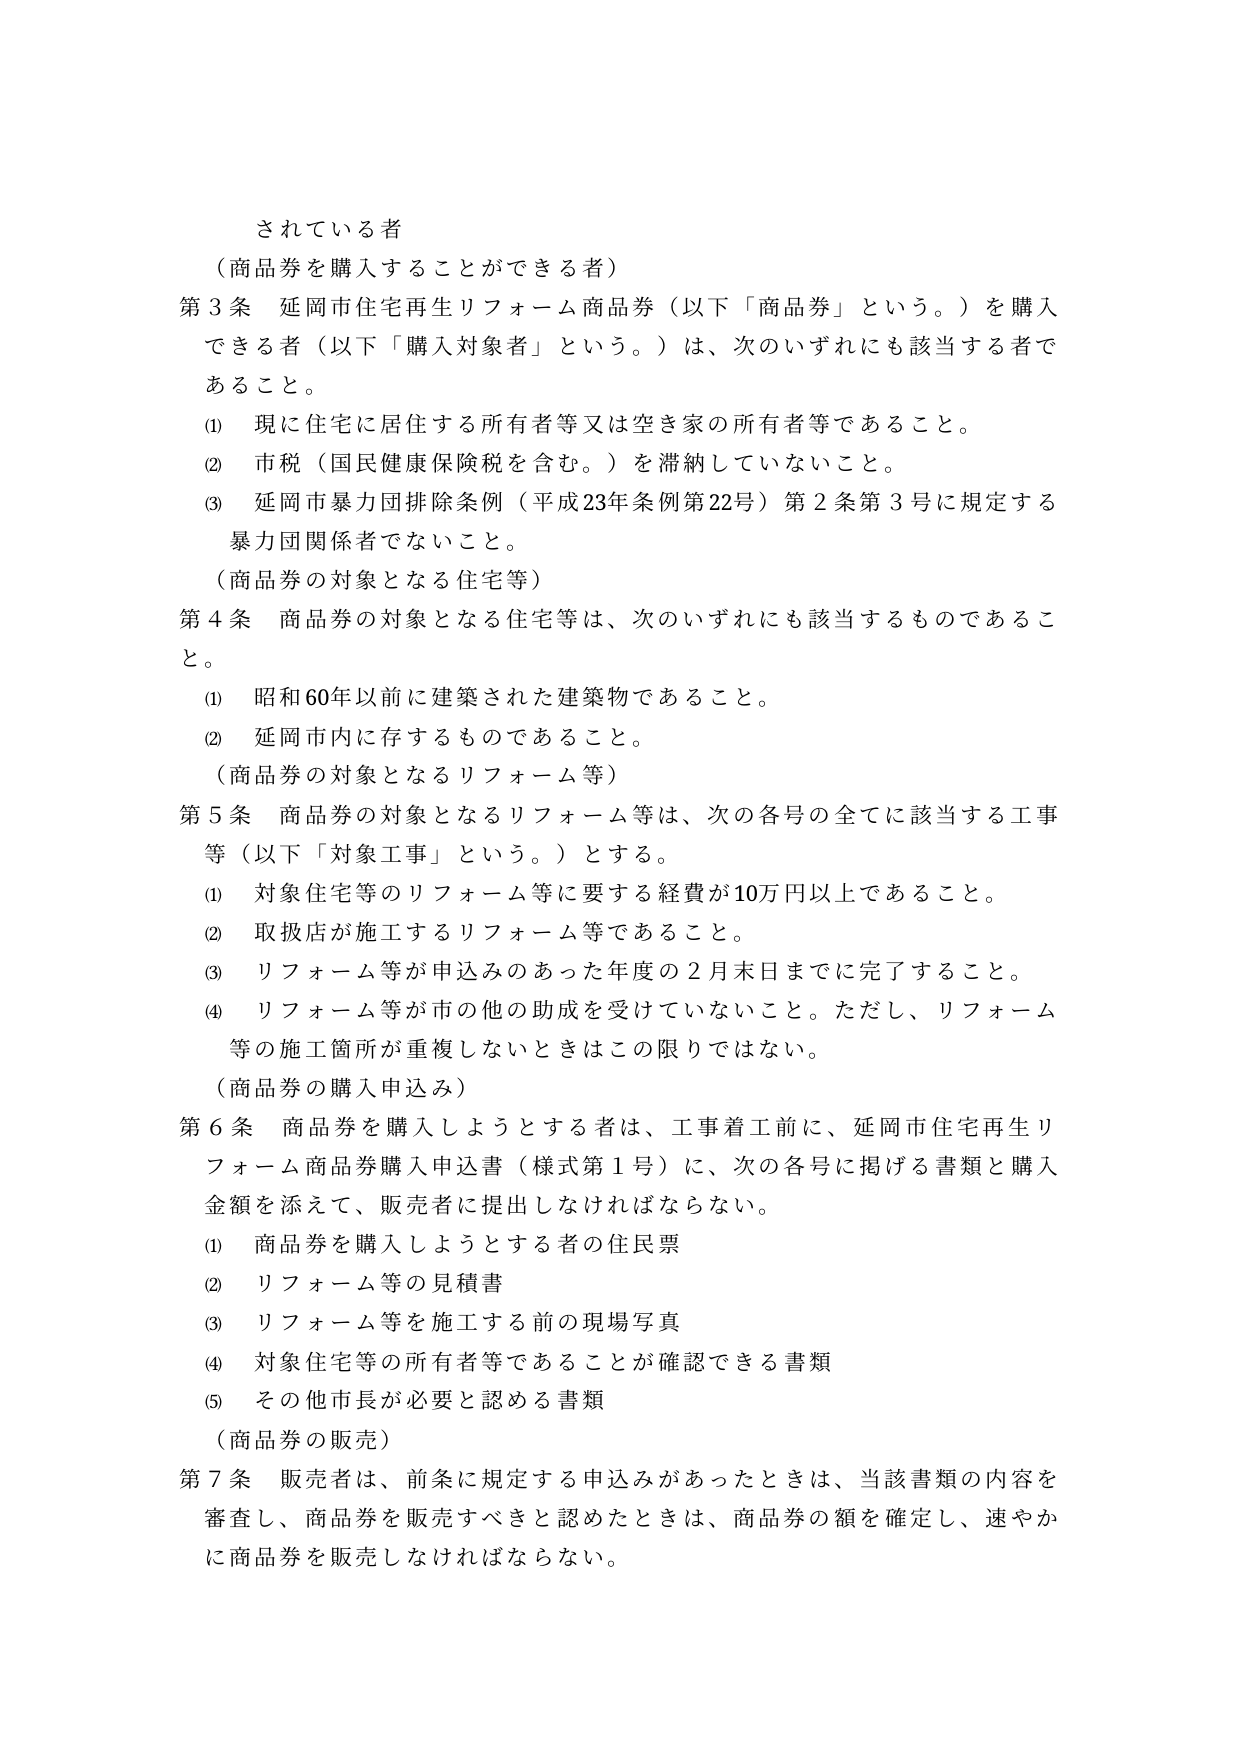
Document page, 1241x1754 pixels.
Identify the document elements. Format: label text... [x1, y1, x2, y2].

text ⑷ 対象住宅等の所有者等であることが確認できる書類 [179, 1341, 1061, 1380]
text （商品券の販売） [179, 1419, 1061, 1458]
text （商品券を購入することができる者） [179, 247, 1061, 286]
text ⑴ 対象住宅等のリフォーム等に要する経費が10万円以上であること。 [179, 872, 1061, 911]
text （商品券の対象となるリフォーム等） [179, 755, 1061, 794]
text 第６条 商品券を購入しようとする者は、工事着工前に、延岡市住宅再生リフォーム商品券購入申込書（様式第１号）に、次の各号に掲げる書類と購入金額を添えて、販売者に提出しなければならない。 [179, 1107, 1061, 1224]
text ⑶ リフォーム等が申込みのあった年度の２月末日までに完了すること。 [179, 950, 1061, 989]
text （商品券の購入申込み） [179, 1067, 1061, 1107]
text ⑴ 昭和60年以前に建築された建築物であること。 [179, 677, 1061, 716]
text 第７条 販売者は、前条に規定する申込みがあったときは、当該書類の内容を審査し、商品券を販売すべきと認めたときは、商品券の額を確定し、速やかに商品券を販売しなければならない。 [179, 1458, 1061, 1575]
text ⑵ 市税（国民健康保険税を含む。）を滞納していないこと。 [179, 442, 1061, 482]
text ⑵ 取扱店が施工するリフォーム等であること。 [179, 911, 1061, 950]
text ⑵ 延岡市内に存するものであること。 [179, 716, 1061, 755]
text ⑴ 現に住宅に居住する所有者等又は空き家の所有者等であること。 [179, 403, 1061, 442]
text 第４条 商品券の対象となる住宅等は、次のいずれにも該当するものであること。 [179, 599, 1061, 677]
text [179, 208, 1061, 247]
text ⑶ リフォーム等を施工する前の現場写真 [179, 1302, 1061, 1341]
text ⑶ 延岡市暴力団排除条例（平成23年条例第22号）第２条第３号に規定する暴力団関係者でないこと。 [201, 482, 1061, 560]
text ⑷ リフォーム等が市の他の助成を受けていないこと。ただし、リフォーム等の施工箇所が重複しないときはこの限りではない。 [201, 989, 1061, 1067]
text （商品券の対象となる住宅等） [179, 560, 1061, 599]
text ⑵ リフォーム等の見積書 [179, 1263, 1061, 1302]
text ⑴ 商品券を購入しようとする者の住民票 [179, 1224, 1061, 1263]
text 第３条 延岡市住宅再生リフォーム商品券（以下「商品券」という。）を購入できる者（以下「購入対象者」という。）は、次のいずれにも該当する者であること。 [179, 286, 1061, 403]
text ⑸ その他市長が必要と認める書類 [179, 1380, 1061, 1419]
text 第５条 商品券の対象となるリフォーム等は、次の各号の全てに該当する工事等（以下「対象工事」という。）とする。 [179, 794, 1061, 872]
